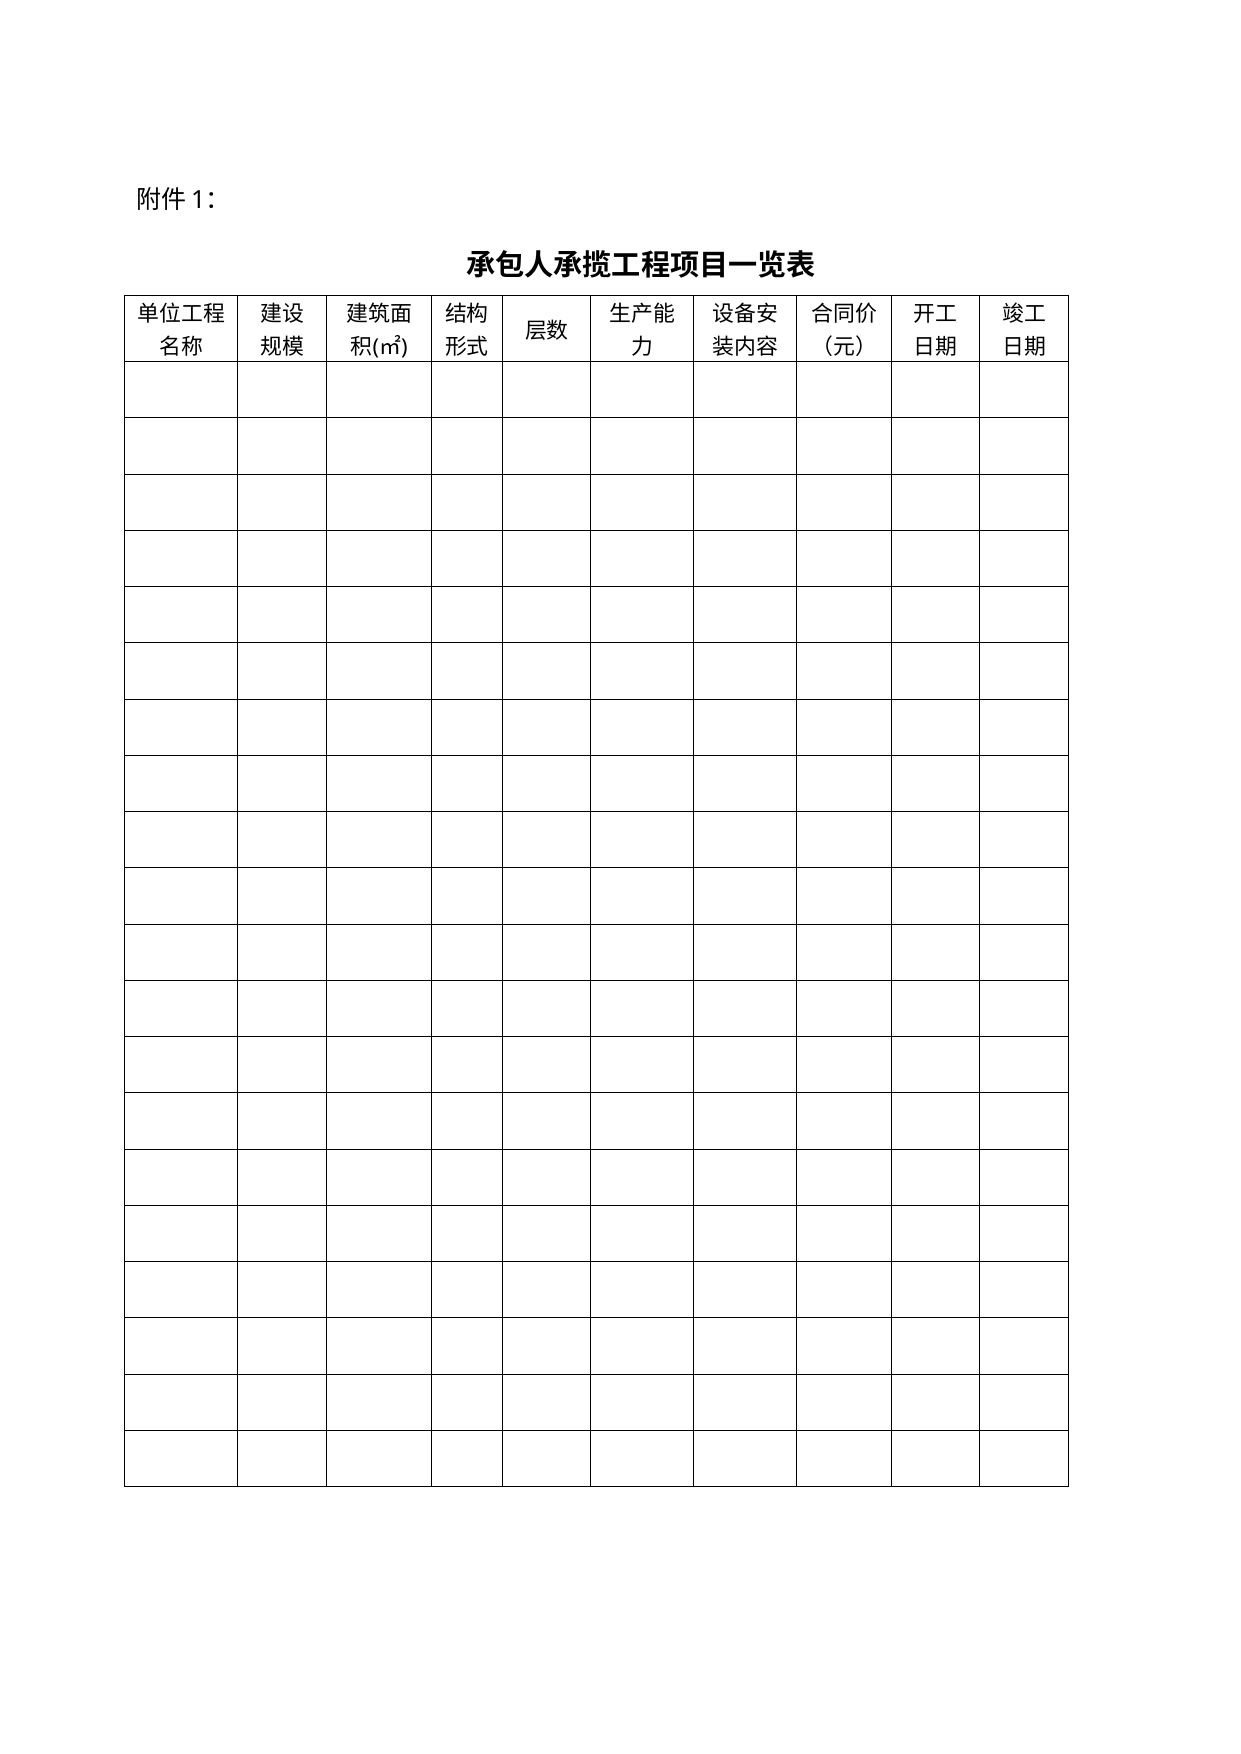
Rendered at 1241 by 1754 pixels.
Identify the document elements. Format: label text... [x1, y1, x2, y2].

table_cell [125, 925, 237, 980]
table_cell [892, 1431, 979, 1486]
table_cell [125, 1262, 237, 1317]
table_cell [591, 1206, 693, 1261]
table_cell [980, 981, 1068, 1036]
table_cell [238, 925, 326, 980]
table_cell [503, 1375, 590, 1430]
table_cell [432, 1431, 502, 1486]
table_cell [892, 756, 979, 811]
table_cell [432, 981, 502, 1036]
table_cell [125, 1206, 237, 1261]
table_cell [125, 531, 237, 586]
table_cell [327, 756, 431, 811]
table_cell [591, 756, 693, 811]
table_cell [591, 1431, 693, 1486]
table_cell [432, 1093, 502, 1148]
table_cell [432, 643, 502, 698]
table_cell [327, 1431, 431, 1486]
table_cell [797, 418, 891, 473]
table_cell [797, 1093, 891, 1148]
table_cell [694, 418, 796, 473]
table_cell [503, 981, 590, 1036]
table_cell [892, 362, 979, 417]
table_cell [432, 868, 502, 923]
table_cell [238, 643, 326, 698]
table_cell [892, 1318, 979, 1373]
table_cell [892, 1037, 979, 1092]
table_cell [432, 700, 502, 755]
table_cell [503, 756, 590, 811]
table_cell [694, 925, 796, 980]
table_cell [797, 475, 891, 530]
table_cell [125, 475, 237, 530]
table_cell [432, 1150, 502, 1205]
table_cell [797, 1206, 891, 1261]
table_cell [503, 531, 590, 586]
table_cell [503, 643, 590, 698]
table_cell [892, 812, 979, 867]
table_cell [238, 1375, 326, 1430]
table_cell [892, 925, 979, 980]
table_cell [694, 756, 796, 811]
table_cell [125, 1093, 237, 1148]
table_cell [327, 925, 431, 980]
table_cell [238, 1037, 326, 1092]
table_cell [432, 925, 502, 980]
table_cell [892, 1375, 979, 1430]
table_cell [432, 475, 502, 530]
table_cell [238, 1262, 326, 1317]
table_cell [432, 1375, 502, 1430]
table_cell [238, 418, 326, 473]
table_cell [980, 1150, 1068, 1205]
table_cell [591, 362, 693, 417]
table_cell [694, 1431, 796, 1486]
table_cell [694, 1037, 796, 1092]
table_cell [327, 418, 431, 473]
table_cell [327, 531, 431, 586]
table_cell [503, 587, 590, 642]
table_cell [125, 981, 237, 1036]
table_cell [797, 531, 891, 586]
table_cell [432, 756, 502, 811]
table_cell [797, 587, 891, 642]
table_cell [980, 1206, 1068, 1261]
table_cell [503, 418, 590, 473]
table_cell [980, 756, 1068, 811]
table_header 层数 [503, 296, 590, 361]
table_cell [591, 1318, 693, 1373]
table_cell [432, 531, 502, 586]
table_cell [892, 1206, 979, 1261]
table_cell [591, 868, 693, 923]
table_cell [591, 925, 693, 980]
table_cell [238, 812, 326, 867]
table_cell [694, 981, 796, 1036]
table_cell [432, 1262, 502, 1317]
table_cell [503, 1431, 590, 1486]
table_header 合同价（元） [797, 296, 891, 361]
table_cell [432, 1206, 502, 1261]
table_cell [432, 812, 502, 867]
table_cell [591, 1375, 693, 1430]
table_cell [125, 362, 237, 417]
table_cell [694, 362, 796, 417]
table_cell [892, 531, 979, 586]
table_cell [432, 1037, 502, 1092]
table_cell [327, 643, 431, 698]
table_cell [327, 587, 431, 642]
table_cell [694, 868, 796, 923]
table_cell [432, 418, 502, 473]
table_cell [980, 925, 1068, 980]
table_cell [892, 700, 979, 755]
table_cell [694, 531, 796, 586]
table_cell [892, 1262, 979, 1317]
table_cell [327, 812, 431, 867]
table_cell [591, 1262, 693, 1317]
table_cell [503, 925, 590, 980]
table_cell [797, 1318, 891, 1373]
table_cell [797, 700, 891, 755]
table_cell [238, 1318, 326, 1373]
table_cell [503, 1150, 590, 1205]
table_cell [980, 1262, 1068, 1317]
table_cell [980, 812, 1068, 867]
table_cell [503, 812, 590, 867]
table_cell [327, 981, 431, 1036]
table_cell [238, 475, 326, 530]
table_cell [797, 643, 891, 698]
table_cell [694, 1150, 796, 1205]
table_cell [327, 1375, 431, 1430]
table_cell [797, 1262, 891, 1317]
table_cell [327, 700, 431, 755]
table_cell [591, 1150, 693, 1205]
table_header 建筑面积(㎡) [327, 296, 431, 361]
table_cell [591, 475, 693, 530]
table_cell [432, 362, 502, 417]
table_cell [694, 475, 796, 530]
table_cell [125, 868, 237, 923]
table_cell [125, 1150, 237, 1205]
table_cell [238, 1431, 326, 1486]
table_cell [980, 1318, 1068, 1373]
table_cell [327, 1206, 431, 1261]
table_cell [327, 1037, 431, 1092]
table_cell [125, 643, 237, 698]
table_cell [694, 1375, 796, 1430]
table_cell [125, 1037, 237, 1092]
table_cell [980, 868, 1068, 923]
table_cell [238, 362, 326, 417]
table_cell [238, 981, 326, 1036]
table_header 设备安装内容 [694, 296, 796, 361]
table_cell [797, 812, 891, 867]
table_cell [432, 1318, 502, 1373]
table_cell [591, 531, 693, 586]
table_header 竣工 日期 [980, 296, 1068, 361]
table_cell [238, 700, 326, 755]
table_cell [892, 643, 979, 698]
table_cell [125, 587, 237, 642]
table_cell [503, 475, 590, 530]
table_cell [432, 587, 502, 642]
table_cell [125, 756, 237, 811]
table_cell [797, 925, 891, 980]
table_cell [125, 700, 237, 755]
table_cell [238, 587, 326, 642]
table_header 建设 规模 [238, 296, 326, 361]
table_cell [892, 868, 979, 923]
table_cell [797, 868, 891, 923]
text 附件1： [136, 165, 1146, 230]
table_cell [694, 1093, 796, 1148]
table_cell [327, 1262, 431, 1317]
table_cell [980, 1037, 1068, 1092]
table_cell [980, 1375, 1068, 1430]
table_cell [694, 643, 796, 698]
table_header 生产能力 [591, 296, 693, 361]
table_cell [892, 587, 979, 642]
table_cell [892, 418, 979, 473]
table_cell [892, 1150, 979, 1205]
table_cell [797, 1375, 891, 1430]
table_cell [980, 475, 1068, 530]
table_cell [591, 643, 693, 698]
table_cell [591, 1093, 693, 1148]
table_cell [503, 1037, 590, 1092]
table_cell [694, 1206, 796, 1261]
table_cell [694, 812, 796, 867]
table_cell [238, 756, 326, 811]
table_cell [980, 1093, 1068, 1148]
table_cell [503, 868, 590, 923]
table_cell [125, 1375, 237, 1430]
table_cell [591, 812, 693, 867]
table_cell [980, 587, 1068, 642]
table_cell [125, 1431, 237, 1486]
table_cell [797, 981, 891, 1036]
table_cell [238, 531, 326, 586]
table_cell [980, 700, 1068, 755]
table_cell [797, 1037, 891, 1092]
table_cell [327, 362, 431, 417]
table_cell [591, 418, 693, 473]
table_header 单位工程名称 [125, 296, 237, 361]
table_header 结构形式 [432, 296, 502, 361]
table_header 开工 日期 [892, 296, 979, 361]
text 承包人承揽工程项目一览表 [136, 230, 1146, 295]
table_cell [125, 812, 237, 867]
table_cell [591, 981, 693, 1036]
table_cell [980, 362, 1068, 417]
table_cell [980, 643, 1068, 698]
table_cell [797, 1431, 891, 1486]
table_cell [797, 756, 891, 811]
table_cell [238, 1093, 326, 1148]
table_cell [327, 475, 431, 530]
table_cell [892, 1093, 979, 1148]
table_cell [892, 475, 979, 530]
table_cell [694, 587, 796, 642]
table_cell [591, 1037, 693, 1092]
table_cell [892, 981, 979, 1036]
table_cell [980, 1431, 1068, 1486]
table_cell [591, 700, 693, 755]
table_cell [327, 1150, 431, 1205]
table_cell [694, 700, 796, 755]
table_cell [503, 1206, 590, 1261]
table_cell [980, 418, 1068, 473]
table_cell [238, 1150, 326, 1205]
table_cell [503, 1318, 590, 1373]
table_cell [503, 1093, 590, 1148]
table_cell [503, 700, 590, 755]
table_cell [327, 1318, 431, 1373]
table_cell [238, 868, 326, 923]
table_cell [980, 531, 1068, 586]
table_cell [797, 362, 891, 417]
table_cell [238, 1206, 326, 1261]
table_cell [125, 1318, 237, 1373]
table_cell [503, 362, 590, 417]
table_cell [327, 1093, 431, 1148]
table_cell [694, 1262, 796, 1317]
table_cell [125, 418, 237, 473]
table_cell [591, 587, 693, 642]
table_cell [694, 1318, 796, 1373]
table_cell [327, 868, 431, 923]
table_cell [797, 1150, 891, 1205]
table_cell [503, 1262, 590, 1317]
